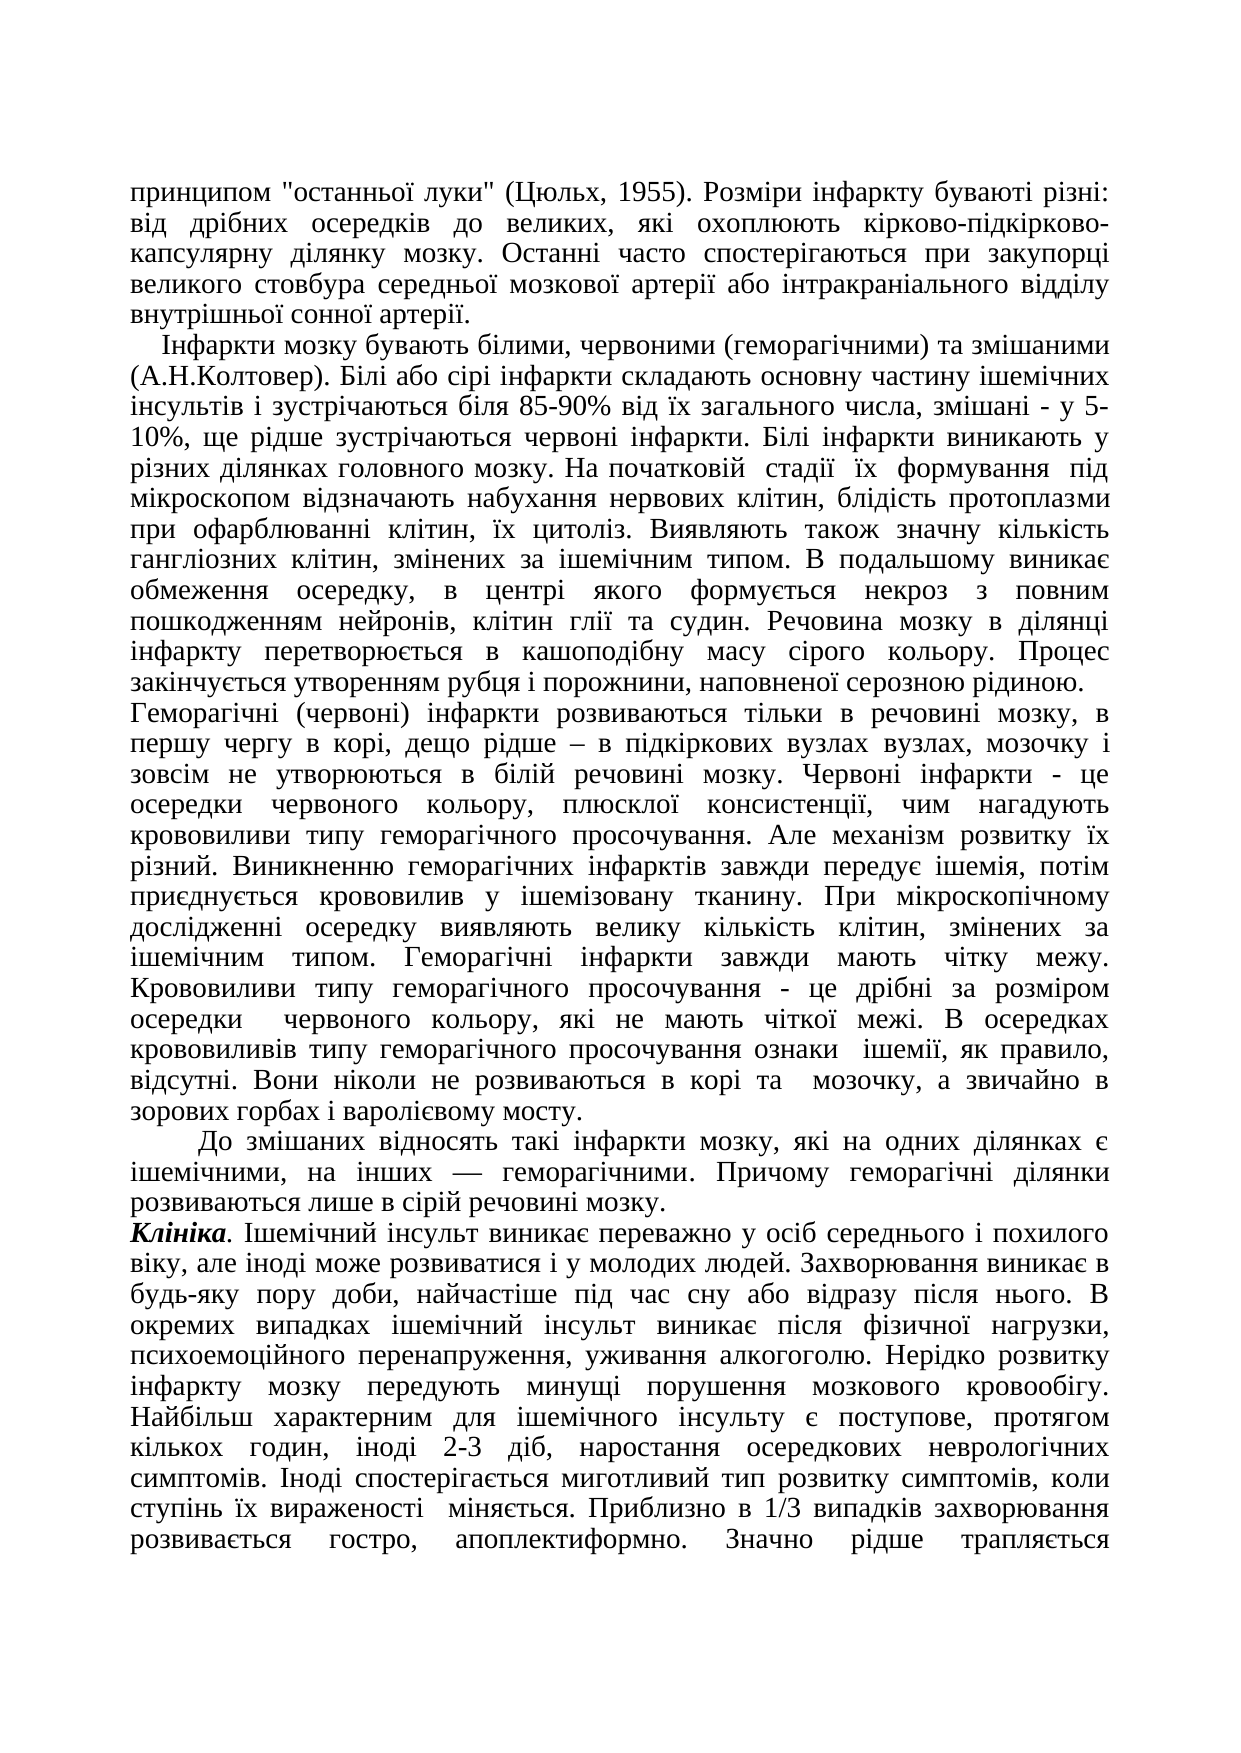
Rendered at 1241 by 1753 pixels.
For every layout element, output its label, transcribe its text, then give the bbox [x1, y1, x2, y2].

text Інфаркти мозку бувають білими, червоними (геморагічними) та змішаними (А.Н.Колтовер). Білі або сірі інфаркти складають основну частину ішемічних інсультів і зустрічаються біля 85-90% від їх загального числа, змішані - у 5-10%, ще рідше зустрічаються червоні інфаркти. Білі інфаркти виникають у різних ділянках головного мозку. На початковій стадії їх формування під мікроскопом відзначають набухання нервових клітин, блідість протоплазми при офарблюванні клітин, їх цитоліз. Виявляють також значну кількість гангліозних клітин, змінених за ішемічним типом. В подальшому виникає обмеження осередку, в центрі якого формується некроз з повним пошкодженням нейронів, клітин глії та судин. Речовина мозку в ділянці інфаркту перетворюється в кашоподібну масу сірого кольору. Процес закінчується утворенням рубця і порожнини, наповненої серозною рідиною. [130, 330, 1110, 698]
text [130, 177, 1110, 330]
text Геморагічні (червоні) інфаркти розвиваються тільки в речовині мозку, в першу чергу в корі, дещо рідше – в підкіркових вузлах вузлах, мозочку і зовсім не утворюються в білій речовині мозку. Червоні інфаркти - це осередки червоного кольору, плюсклої консистенції, чим нагадують крововиливи типу геморагічного просочування. Але механізм розвитку їх різний. Виникненню геморагічних інфарктів завжди передує ішемія, потім приєднується крововилив у ішемізовану тканину. При мікроскопічному дослідженні осередку виявляють велику кількість клітин, змінених за ішемічним типом. Геморагічні інфаркти завжди мають чітку межу. Крововиливи типу геморагічного просочування - це дрібні за розміром осередки червоного кольору, які не мають чіткої межі. В осередках крововиливів типу геморагічного просочування ознаки ішемії, як правило, відсутні. Вони ніколи не розвиваються в корі та мозочку, а звичайно в зорових горбах і варолієвому мосту. [130, 698, 1110, 1126]
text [130, 1218, 1110, 1555]
text До змішаних відносять такі інфаркти мозку, які на одних ділянках є ішемічними, на інших — геморагічними. Причому геморагічні ділянки розвиваються лише в сірій речовині мозку. [130, 1126, 1110, 1218]
